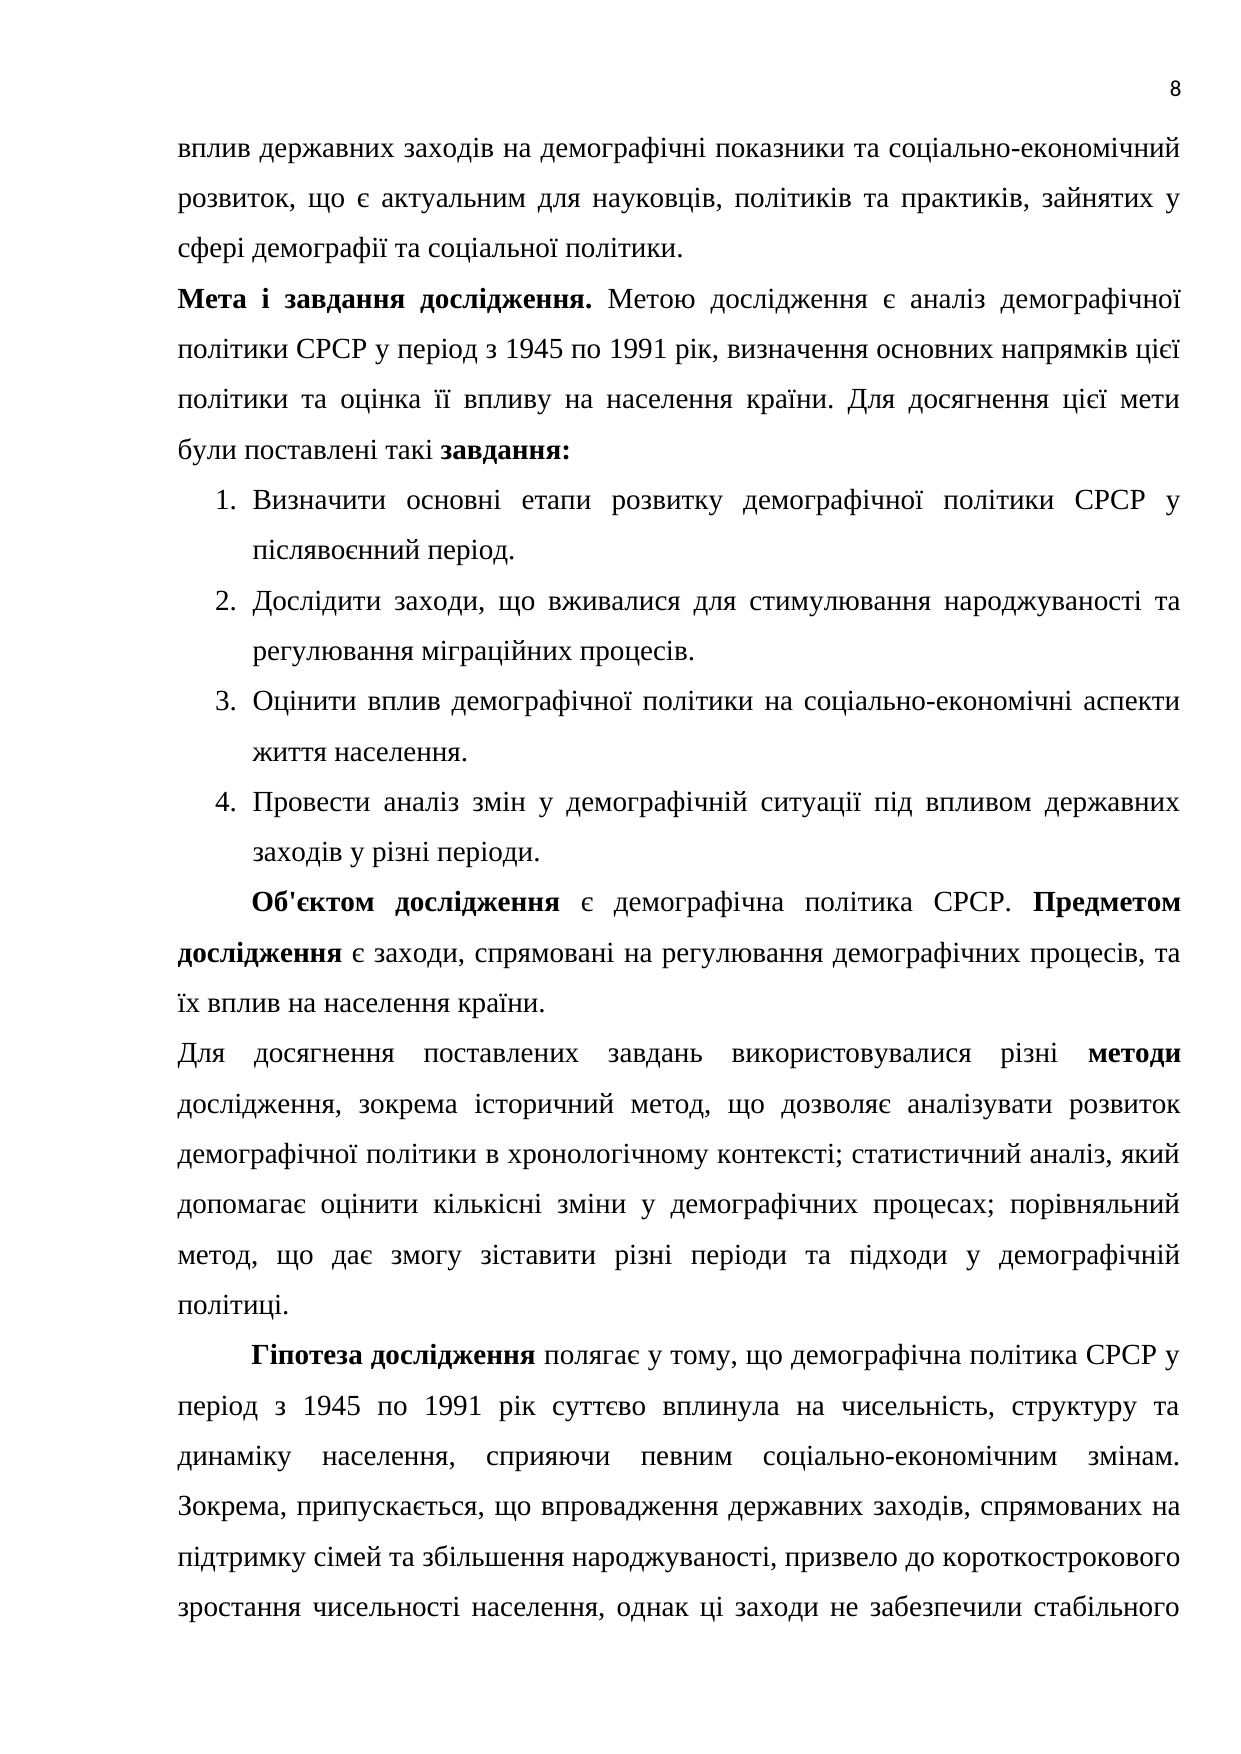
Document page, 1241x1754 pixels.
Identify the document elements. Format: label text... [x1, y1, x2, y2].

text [177, 1337, 1181, 1622]
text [177, 130, 1181, 264]
text Для досягнення поставлених завдань використовувалися різні методи дослідження, зокрема історичний метод, що дозволяє аналізувати розвиток демографічної політики в хронологічному контексті; статистичний аналіз, який допомагає оцінити кількісні зміни у демографічних процесах; порівняльний метод, що дає змогу зіставити різні періоди та підходи у демографічній політиці. [177, 1036, 1181, 1321]
list Оцінити вплив демографічної політики на соціально-економічні аспекти життя населення. [215, 683, 1181, 767]
list Провести аналіз змін у демографічній ситуації під впливом державних заходів у різні періоди. [215, 784, 1181, 868]
list Дослідити заходи, що вживалися для стимулювання народжуваності та регулювання міграційних процесів. [215, 583, 1181, 667]
text Об'єктом дослідження є демографічна політика СРСР. Предметом дослідження є заходи, спрямовані на регулювання демографічних процесів, та їх вплив на населення країни. [177, 884, 1181, 1019]
list Визначити основні етапи розвитку демографічної політики СРСР у післявоєнний період. [215, 482, 1181, 566]
text Мета і завдання дослідження. Метою дослідження є аналіз демографічної політики СРСР у період з 1945 по 1991 рік, визначення основних напрямків цієї політики та оцінка її впливу на населення країни. Для досягнення цієї мети були поставлені такі завдання: [177, 281, 1181, 465]
